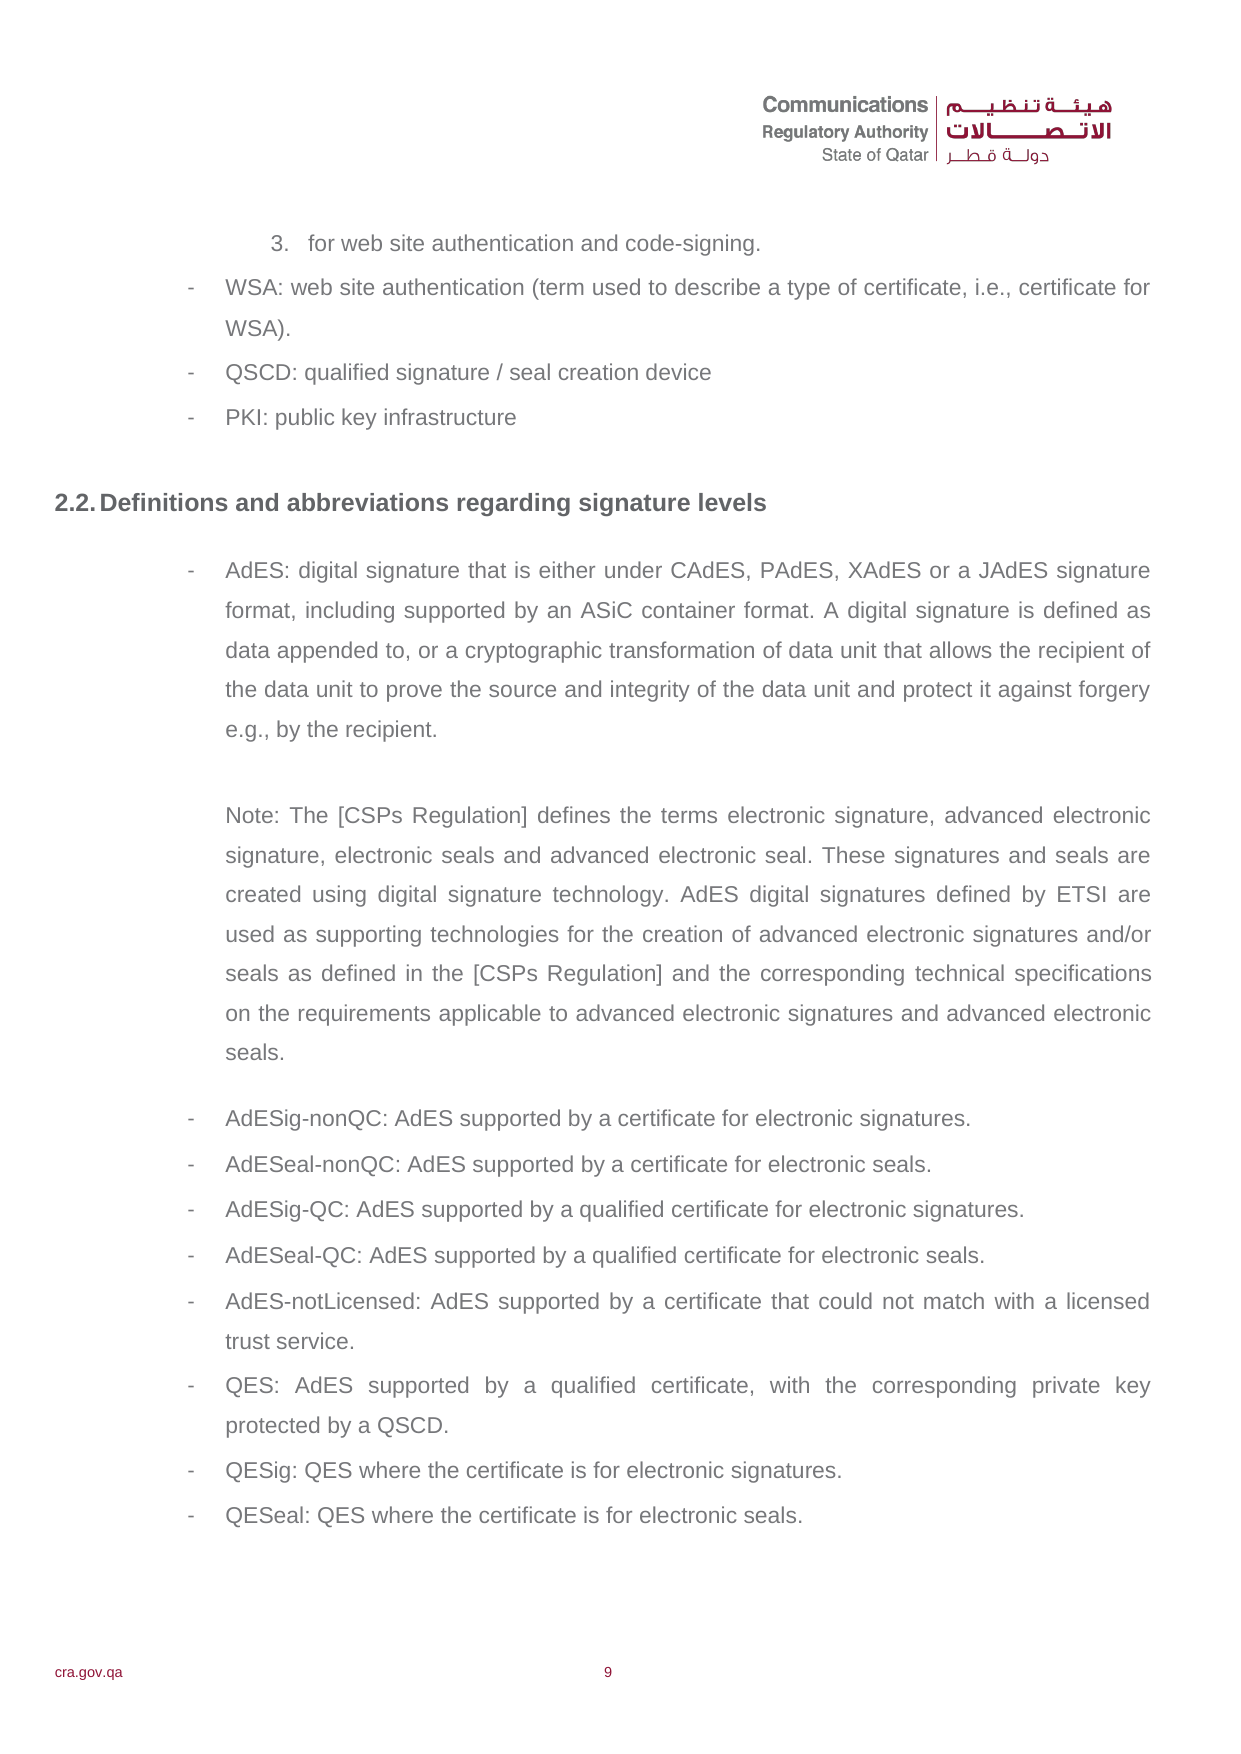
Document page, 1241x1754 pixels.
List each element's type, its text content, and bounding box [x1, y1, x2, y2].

text Note: The [CSPs Regulation] defines the terms electronic signature, advanced electronic signature, electronic seals and advanced electronic seal. These signatures and seals are created using digital signature technology. AdES digital signatures defined by ETSI are used as supporting technologies for the creation of advanced electronic signatures and/or seals as defined in the [CSPs Regulation] and the corresponding technical specifications on the requirements applicable to advanced electronic signatures and advanced electronic seals. [225, 802, 1152, 1066]
list QES: AdES supported by a qualified certificate, with the corresponding private key protected by a QSCD. [187, 1371, 1152, 1439]
list QESig: QES where the certificate is for electronic signatures. [187, 1456, 1152, 1484]
list AdES-notLicensed: AdES supported by a certificate that could not match with a licensed trust service. [187, 1287, 1152, 1354]
list PKI: public key infrastructure [187, 403, 1152, 432]
list AdESig-QC: AdES supported by a qualified certificate for electronic signatures. [187, 1196, 1152, 1223]
list AdESeal-nonQC: AdES supported by a certificate for electronic seals. [187, 1150, 1152, 1178]
subtitle Definitions and abbreviations regarding signature levels [54, 488, 1152, 517]
list AdES: digital signature that is either under CAdES, PAdES, XAdES or a JAdES signature format, including supported by an ASiC container format. A digital signature is defined as data appended to, or a cryptographic transformation of data unit that allows the recipient of the data unit to prove the source and integrity of the data unit and protect it against forgery e.g., by the recipient. [187, 556, 1152, 742]
list QESeal: QES where the certificate is for electronic seals. [187, 1501, 1152, 1529]
picture [754, 88, 1118, 168]
list AdESeal-QC: AdES supported by a qualified certificate for electronic seals. [187, 1241, 1152, 1269]
list QSCD: qualified signature / seal creation device [187, 358, 1152, 386]
list WSA: web site authentication (term used to describe a type of certificate, i.e., certificate for WSA). [187, 273, 1152, 341]
list AdESig-nonQC: AdES supported by a certificate for electronic signatures. [187, 1104, 1152, 1132]
list for web site authentication and code-signing. [270, 230, 1152, 257]
